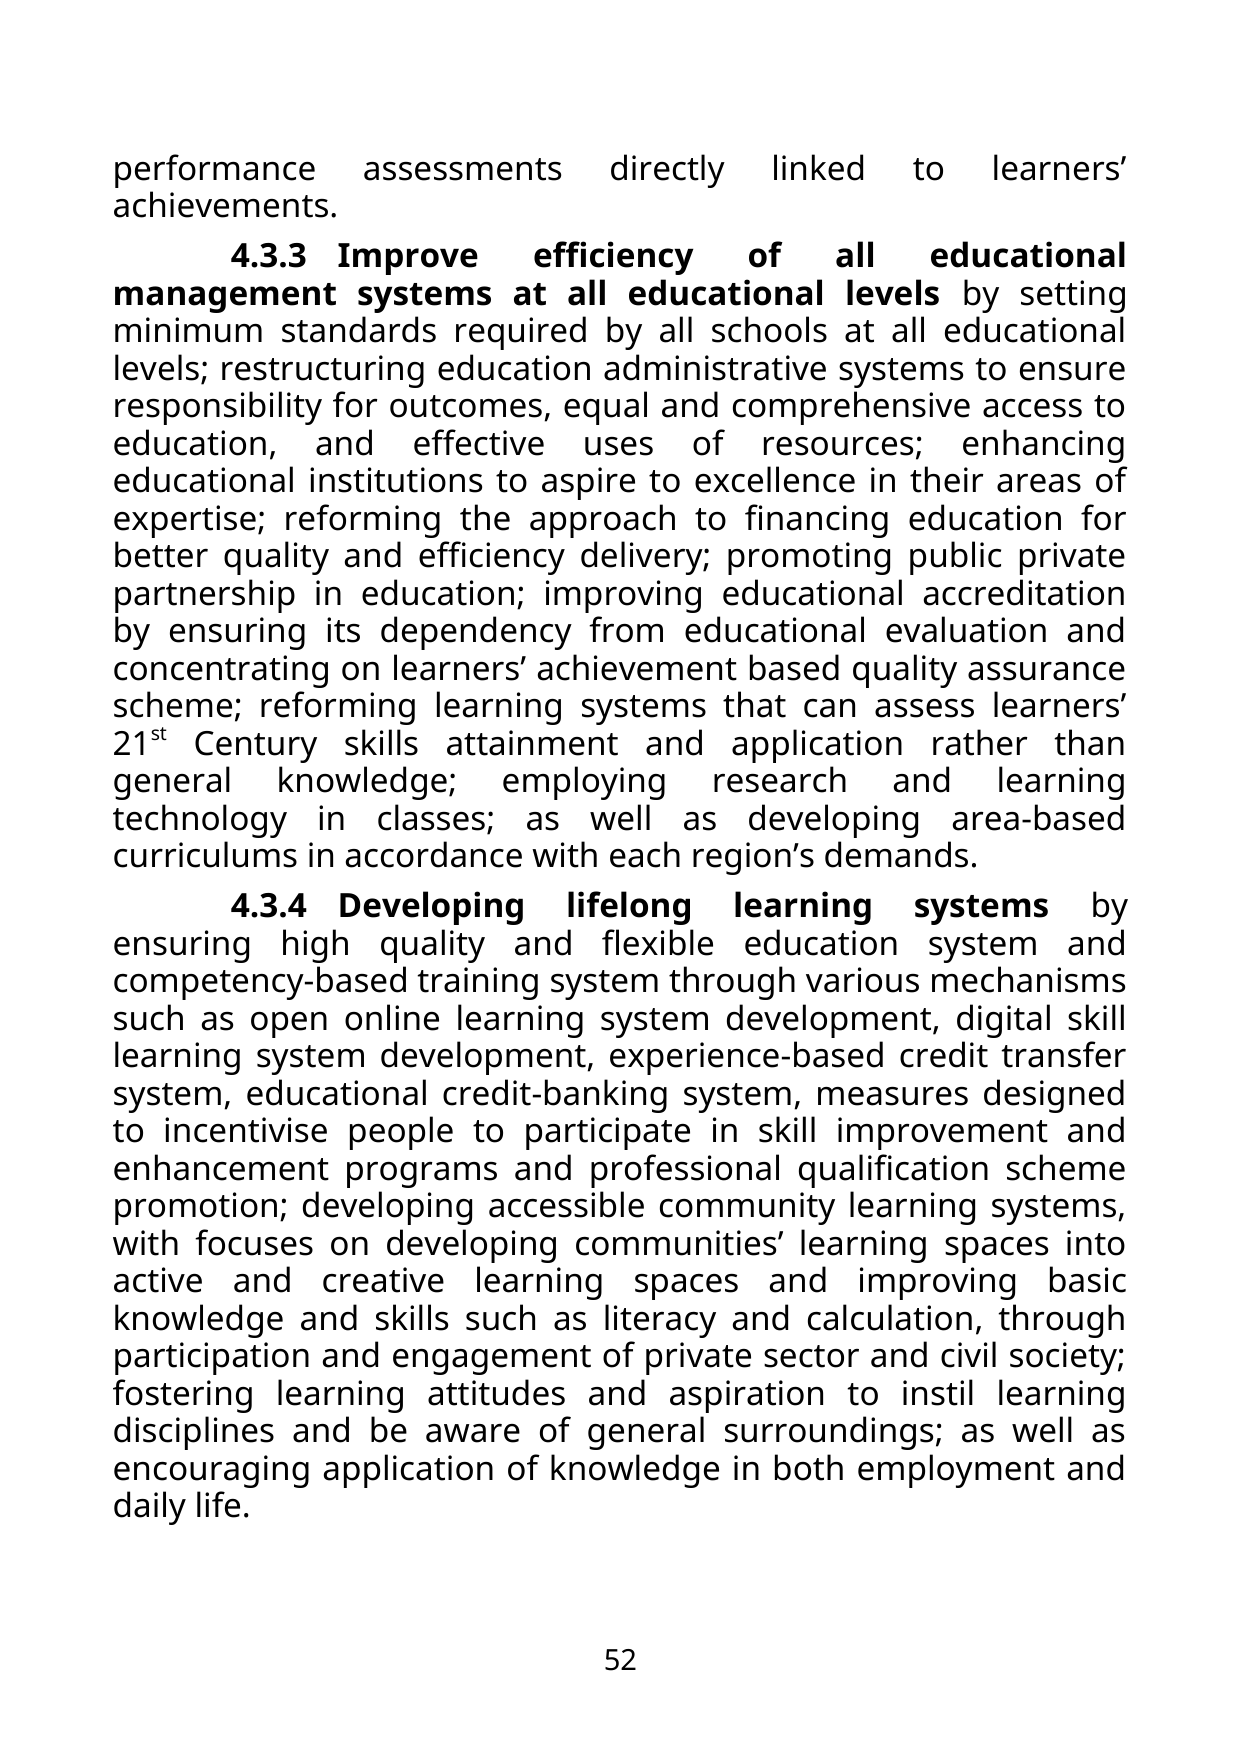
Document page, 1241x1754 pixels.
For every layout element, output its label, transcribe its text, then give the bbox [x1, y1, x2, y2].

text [112, 150, 1128, 225]
text 4.3.3 Improve efficiency of all educational management systems at all educational levels by setting minimum standards required by all schools at all educational levels; restructuring education administrative systems to ensure responsibility for outcomes, equal and comprehensive access to education, and effective uses of resources; enhancing educational institutions to aspire to excellence in their areas of expertise; reforming the approach to financing education for better quality and efficiency delivery; promoting public private partnership in education; improving educational accreditation by ensuring its dependency from educational evaluation and concentrating on learners’ achievement based quality assurance scheme; reforming learning systems that can assess learners’ 21st Century skills attainment and application rather than general knowledge; employing research and learning technology in classes; as well as developing area-based curriculums in accordance with each region’s demands. [112, 237, 1128, 875]
text 4.3.4 Developing lifelong learning systems by ensuring high quality and flexible education system and competency-based training system through various mechanisms such as open online learning system development, digital skill learning system development, experience-based credit transfer system, educational credit-banking system, measures designed to incentivise people to participate in skill improvement and enhancement programs and professional qualification scheme promotion; developing accessible community learning systems, with focuses on developing communities’ learning spaces into active and creative learning spaces and improving basic knowledge and skills such as literacy and calculation, through participation and engagement of private sector and civil society; fostering learning attitudes and aspiration to instil learning disciplines and be aware of general surroundings; as well as encouraging application of knowledge in both employment and daily life. [112, 887, 1128, 1525]
